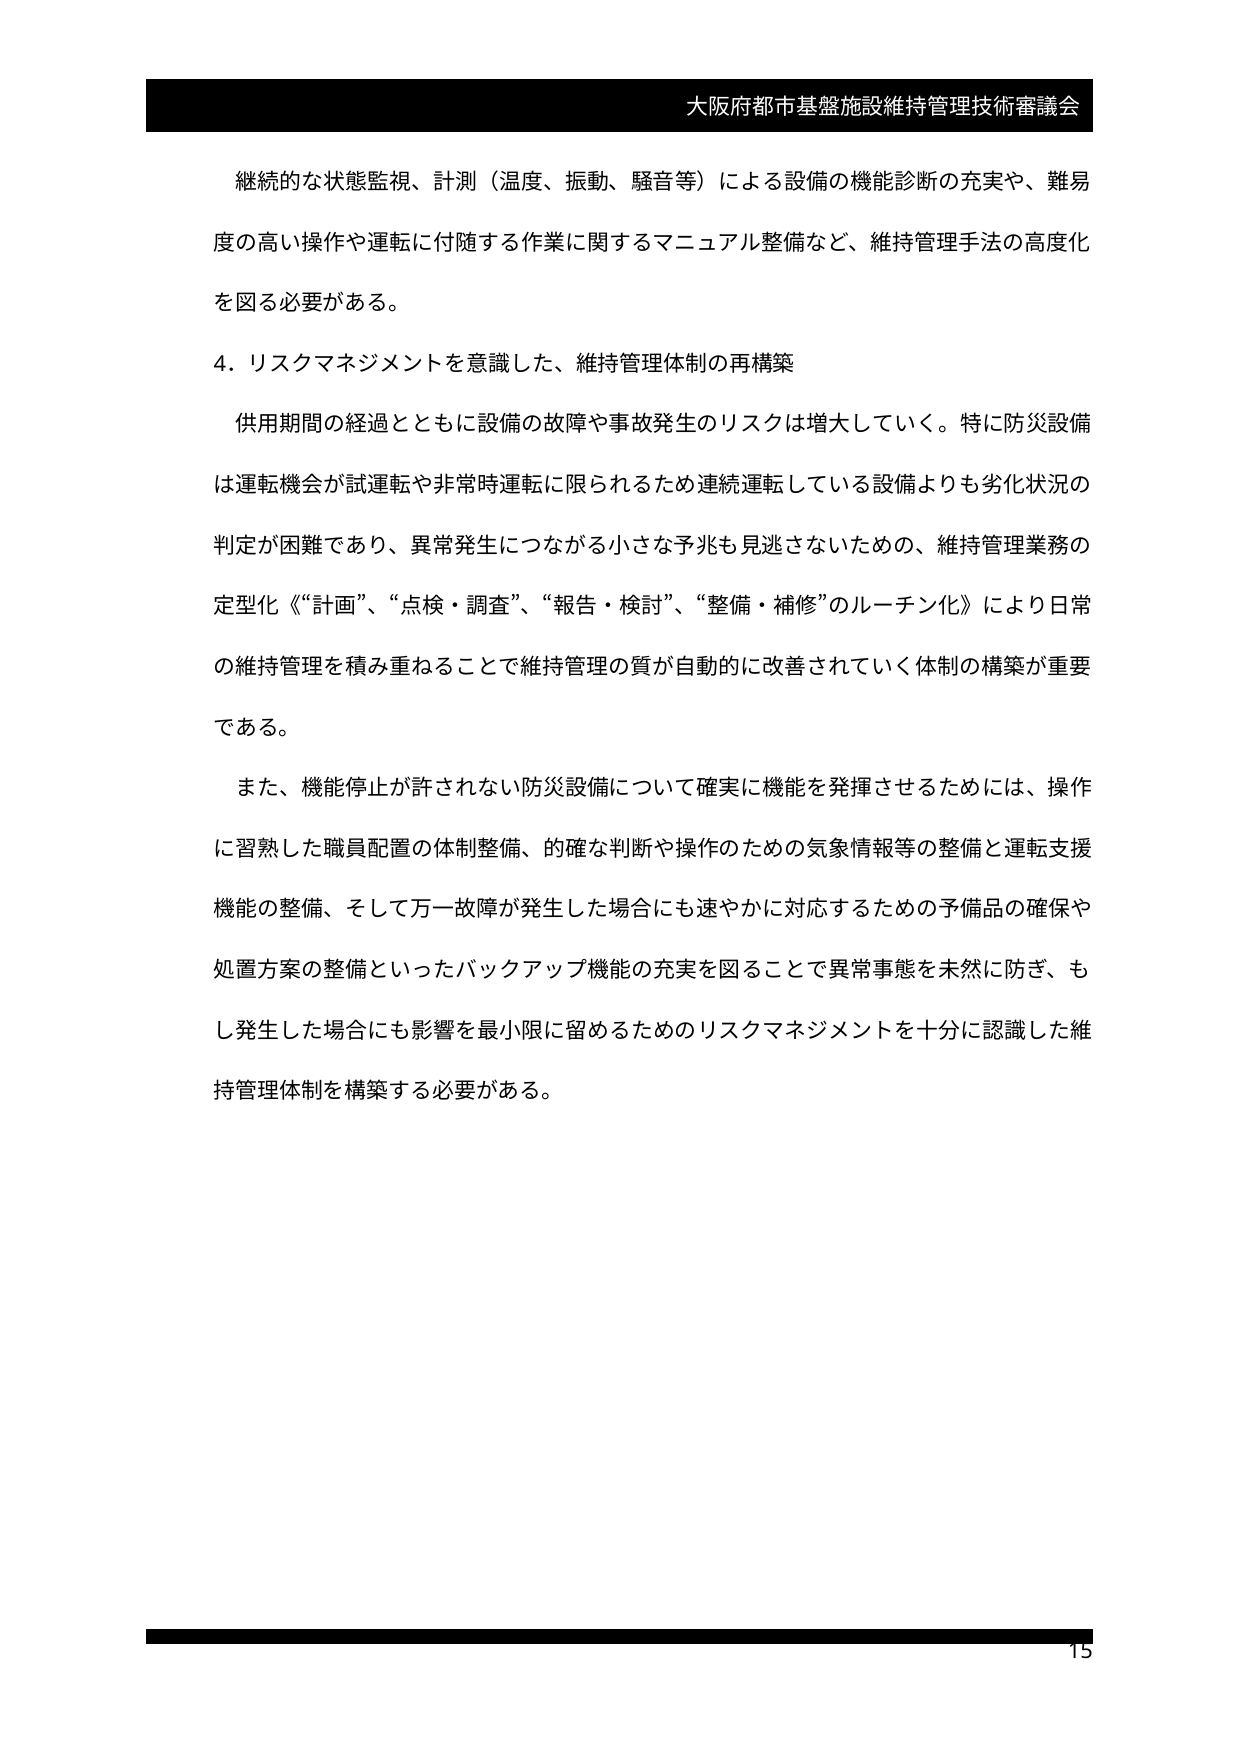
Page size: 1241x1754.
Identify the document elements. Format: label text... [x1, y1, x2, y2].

text 4．リスクマネジメントを意識した、維持管理体制の再構築 [213, 331, 1092, 392]
text 継続的な状態監視、計測（温度、振動、騒音等）による設備の機能診断の充実や、難易度の高い操作や運転に付随する作業に関するマニュアル整備など、維持管理手法の高度化を図る必要がある。 [213, 149, 1092, 331]
text また、機能停止が許されない防災設備について確実に機能を発揮させるためには、操作に習熟した職員配置の体制整備、的確な判断や操作のための気象情報等の整備と運転支援機能の整備、そして万一故障が発生した場合にも速やかに対応するための予備品の確保や処置方案の整備といったバックアップ機能の充実を図ることで異常事態を未然に防ぎ、もし発生した場合にも影響を最小限に留めるためのリスクマネジメントを十分に認識した維持管理体制を構築する必要がある。 [213, 756, 1092, 1119]
text 供用期間の経過とともに設備の故障や事故発生のリスクは増大していく。特に防災設備は運転機会が試運転や非常時運転に限られるため連続運転している設備よりも劣化状況の判定が困難であり、異常発生につながる小さな予兆も見逃さないための、維持管理業務の定型化《“計画”、“点検・調査”、“報告・検討”、“整備・補修”のルーチン化》により日常の維持管理を積み重ねることで維持管理の質が自動的に改善されていく体制の構築が重要である。 [213, 392, 1092, 756]
